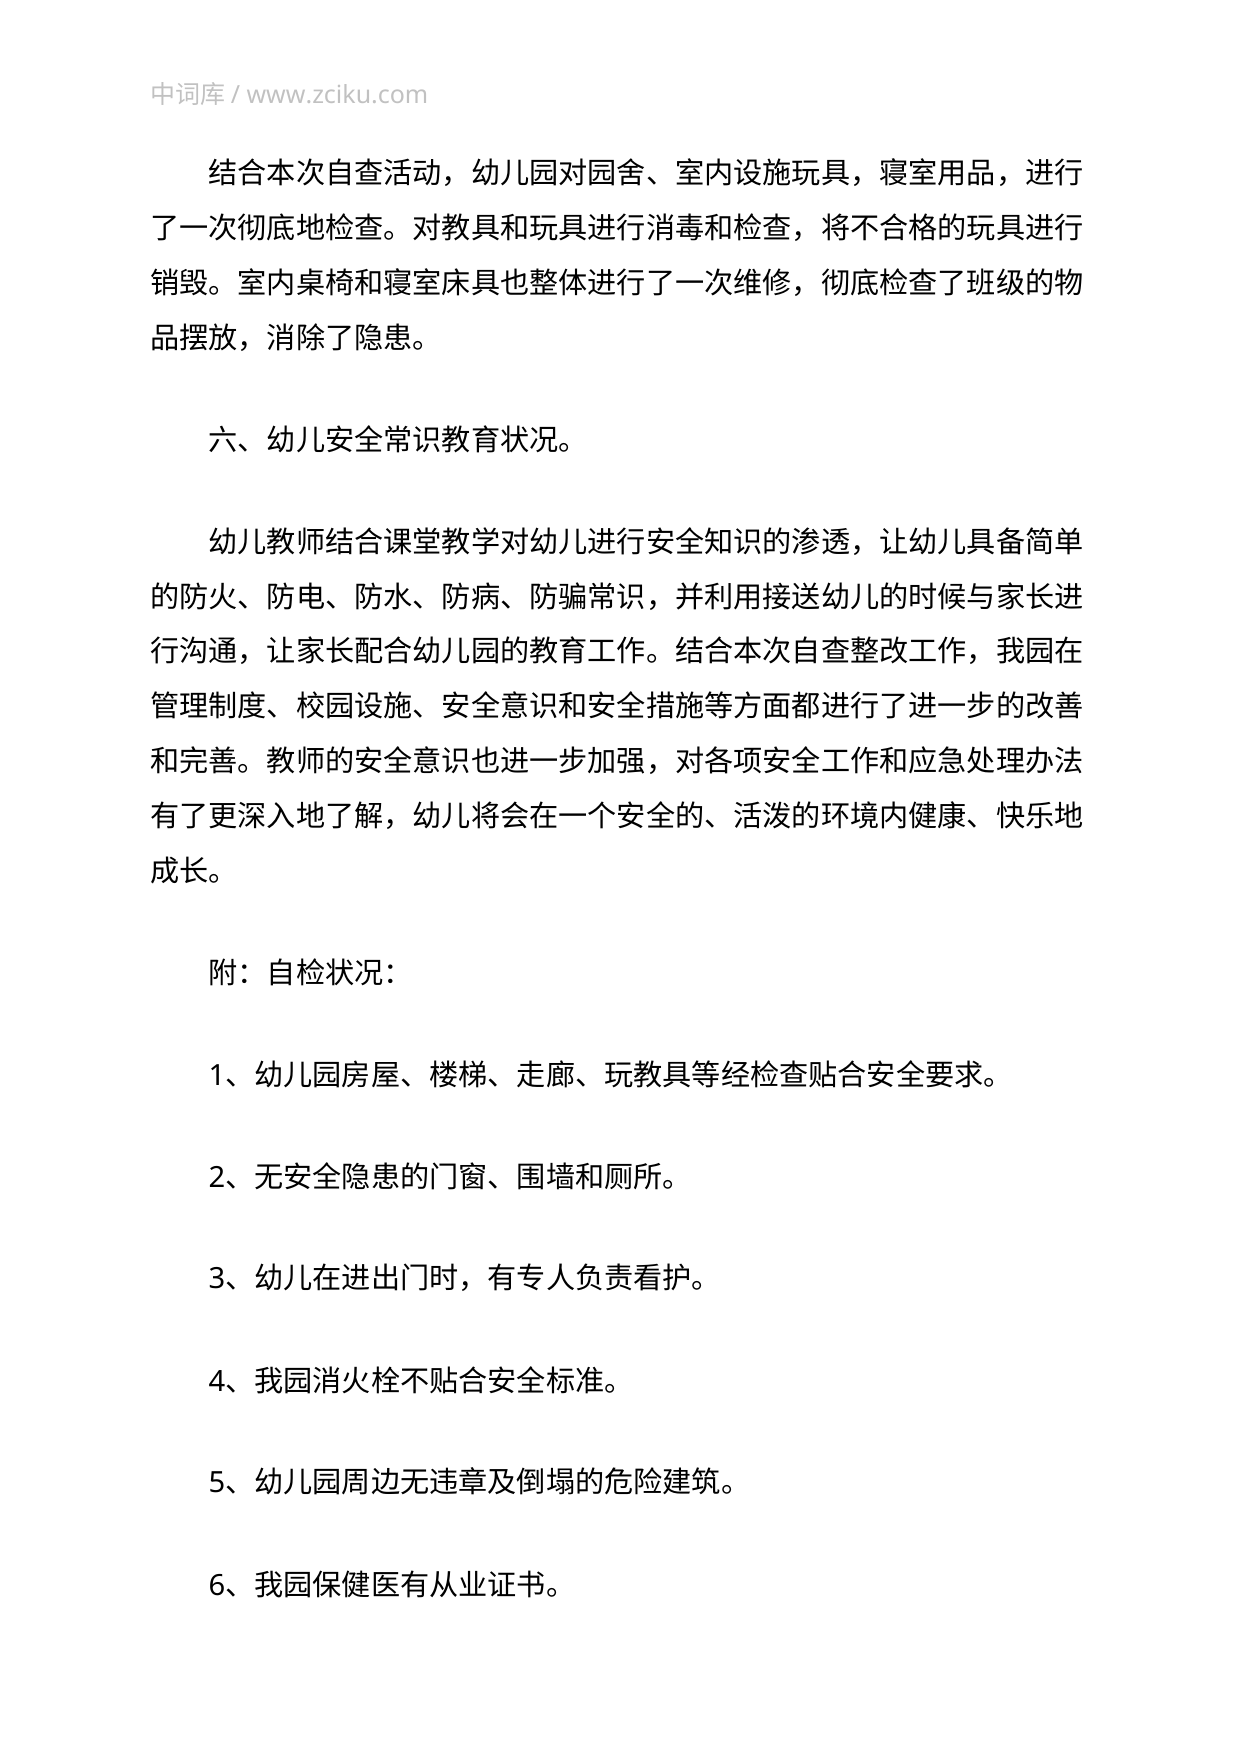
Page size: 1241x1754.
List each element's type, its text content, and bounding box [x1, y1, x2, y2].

text 六、幼儿安全常识教育状况。 [150, 416, 1090, 459]
text 结合本次自查活动，幼儿园对园舍、室内设施玩具，寝室用品，进行了一次彻底地检查。对教具和玩具进行消毒和检查，将不合格的玩具进行销毁。室内桌椅和寝室床具也整体进行了一次维修，彻底检查了班级的物品摆放，消除了隐患。 [150, 150, 1090, 357]
text 4、我园消火栓不贴合安全标准。 [150, 1357, 1090, 1399]
text 附：自检状况： [150, 949, 1090, 992]
text 幼儿教师结合课堂教学对幼儿进行安全知识的渗透，让幼儿具备简单的防火、防电、防水、防病、防骗常识，并利用接送幼儿的时候与家长进行沟通，让家长配合幼儿园的教育工作。结合本次自查整改工作，我园在管理制度、校园设施、安全意识和安全措施等方面都进行了进一步的改善和完善。教师的安全意识也进一步加强，对各项安全工作和应急处理办法有了更深入地了解，幼儿将会在一个安全的、活泼的环境内健康、快乐地成长。 [150, 518, 1090, 890]
text 3、幼儿在进出门时，有专人负责看护。 [150, 1255, 1090, 1297]
text 6、我园保健医有从业证书。 [150, 1561, 1090, 1603]
text 5、幼儿园周边无违章及倒塌的危险建筑。 [150, 1459, 1090, 1501]
text 1、幼儿园房屋、楼梯、走廊、玩教具等经检查贴合安全要求。 [150, 1051, 1090, 1093]
text 2、无安全隐患的门窗、围墙和厕所。 [150, 1153, 1090, 1196]
